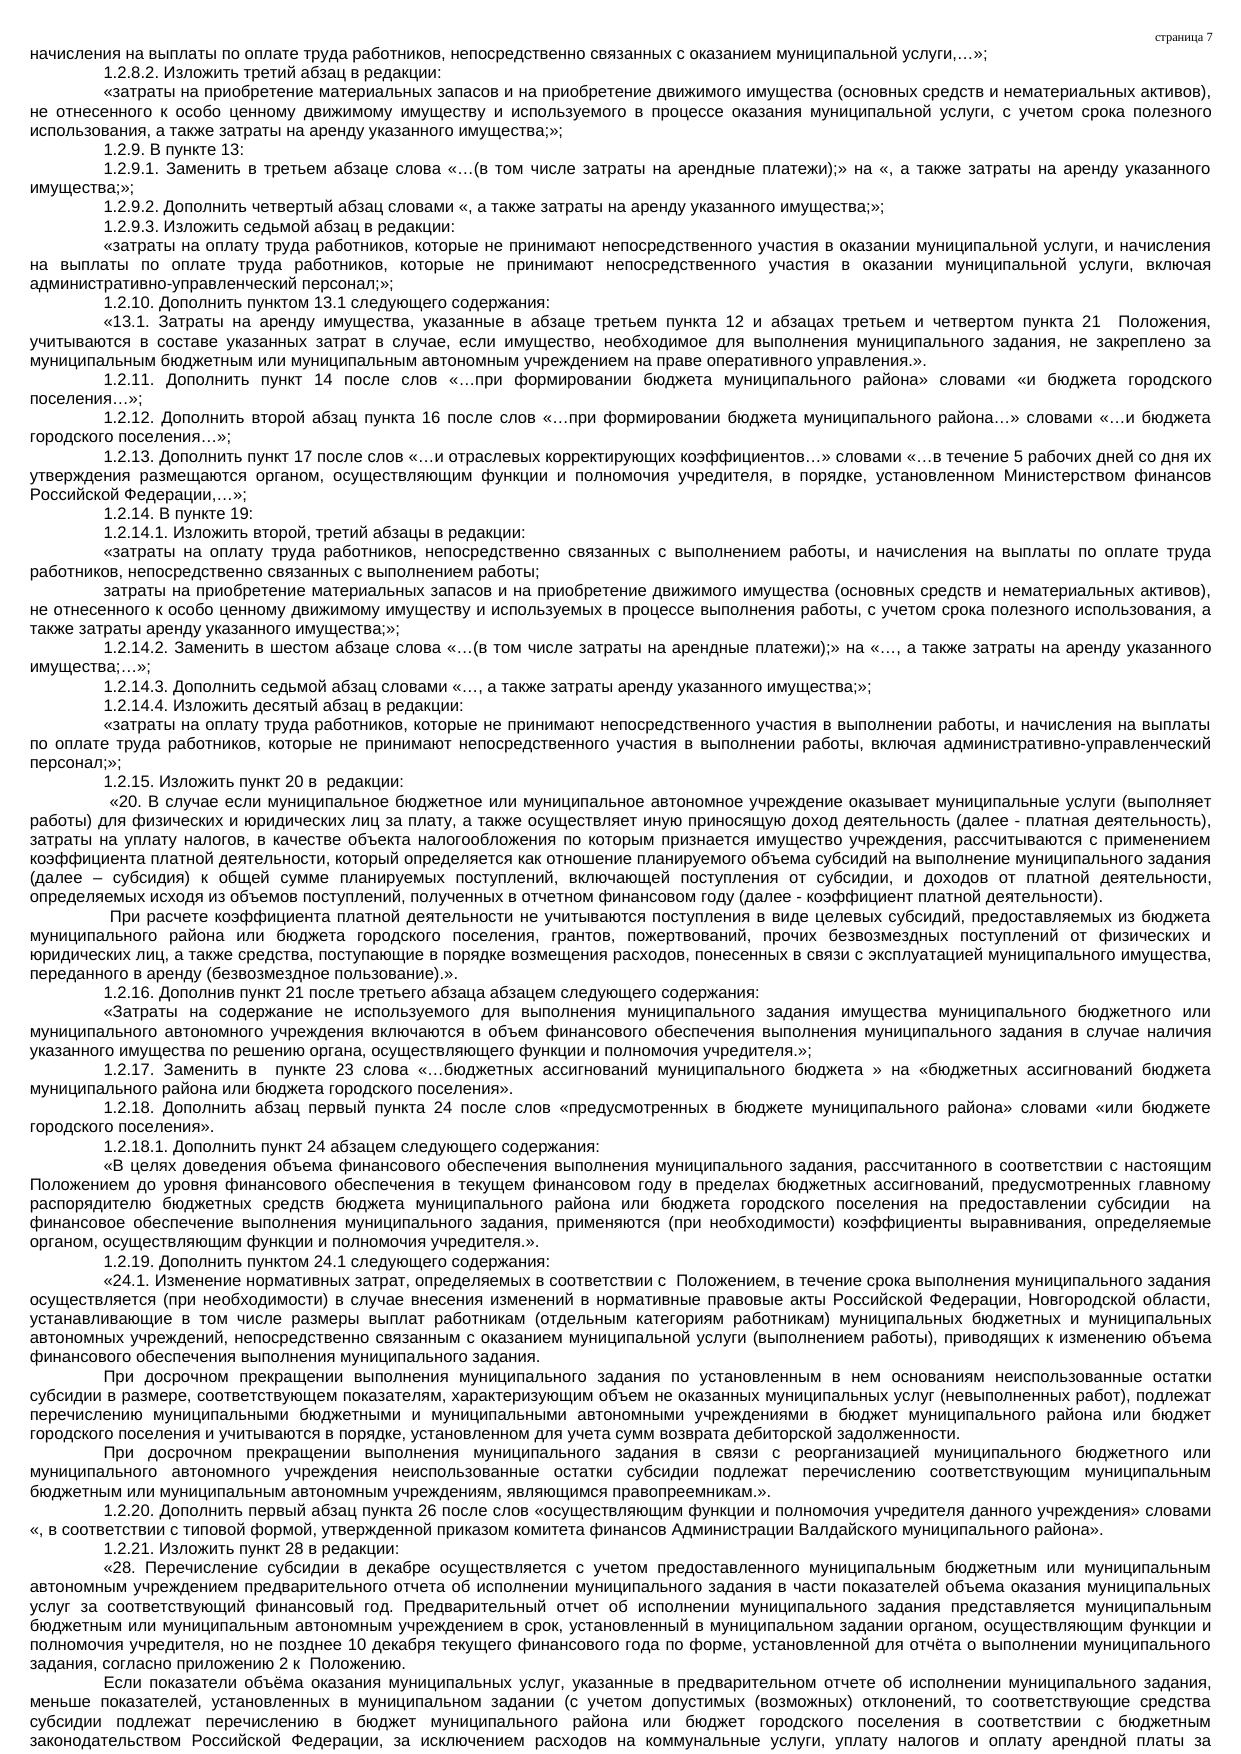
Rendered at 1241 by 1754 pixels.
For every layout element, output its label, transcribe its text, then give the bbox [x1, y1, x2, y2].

text 1.2.9.1. Заменить в третьем абзаце слова «…(в том числе затраты на арендные платежи);» на «, а также затраты на аренду указанного имущества;»; [29, 159, 1212, 197]
text «28. Перечисление субсидии в декабре осуществляется с учетом предоставленного муниципальным бюджетным или муниципальным автономным учреждением предварительного отчета об исполнении муниципального задания в части показателей объема оказания муниципальных услуг за соответствующий финансовый год. Предварительный отчет об исполнении муниципального задания представляется муниципальным бюджетным или муниципальным автономным учреждением в срок, установленный в муниципальном задании органом, осуществляющим функции и полномочия учредителя, но не позднее 10 декабря текущего финансового года по форме, установленной для отчёта о выполнении муниципального задания, согласно приложению 2 к Положению. [29, 1558, 1212, 1673]
text «затраты на оплату труда работников, непосредственно связанных с выполнением работы, и начисления на выплаты по оплате труда работников, непосредственно связанных с выполнением работы; [29, 542, 1212, 581]
text 1.2.18. Дополнить абзац первый пункта 24 после слов «предусмотренных в бюджете муниципального района» словами «или бюджете городского поселения». [29, 1098, 1212, 1136]
text «В целях доведения объема финансового обеспечения выполнения муниципального задания, рассчитанного в соответствии с настоящим Положением до уровня финансового обеспечения в текущем финансовом году в пределах бюджетных ассигнований, предусмотренных главному распорядителю бюджетных средств бюджета муниципального района или бюджета городского поселения на предоставлении субсидии на финансовое обеспечение выполнения муниципального задания, применяются (при необходимости) коэффициенты выравнивания, определяемые органом, осуществляющим функции и полномочия учредителя.». [29, 1156, 1212, 1251]
text При досрочном прекращении выполнения муниципального задания в связи с реорганизацией муниципального бюджетного или муниципального автономного учреждения неиспользованные остатки субсидии подлежат перечислению соответствующим муниципальным бюджетным или муниципальным автономным учреждениям, являющимся правопреемникам.». [29, 1443, 1212, 1501]
text 1.2.9. В пункте 13: [29, 140, 1212, 159]
text 1.2.13. Дополнить пункт 17 после слов «…и отраслевых корректирующих коэффициентов…» словами «…в течение 5 рабочих дней со дня их утверждения размещаются органом, осуществляющим функции и полномочия учредителя, в порядке, установленном Министерством финансов Российской Федерации,…»; [29, 446, 1212, 504]
text 1.2.9.3. Изложить седьмой абзац в редакции: [29, 216, 1212, 236]
text При досрочном прекращении выполнения муниципального задания по установленным в нем основаниям неиспользованные остатки субсидии в размере, соответствующем показателям, характеризующим объем не оказанных муниципальных услуг (невыполненных работ), подлежат перечислению муниципальными бюджетными и муниципальными автономными учреждениями в бюджет муниципального района или бюджет городского поселения и учитываются в порядке, установленном для учета сумм возврата дебиторской задолженности. [29, 1366, 1212, 1443]
text 1.2.20. Дополнить первый абзац пункта 26 после слов «осуществляющим функции и полномочия учредителя данного учреждения» словами «, в соответствии с типовой формой, утвержденной приказом комитета финансов Администрации Валдайского муниципального района». [29, 1501, 1212, 1539]
text 1.2.17. Заменить в пункте 23 слова «…бюджетных ассигнований муниципального бюджета » на «бюджетных ассигнований бюджета муниципального района или бюджета городского поселения». [29, 1060, 1212, 1098]
text «затраты на приобретение материальных запасов и на приобретение движимого имущества (основных средств и нематериальных активов), не отнесенного к особо ценному движимому имуществу и используемого в процессе оказания муниципальной услуги, с учетом срока полезного использования, а также затраты на аренду указанного имущества;»; [29, 82, 1212, 140]
text 1.2.18.1. Дополнить пункт 24 абзацем следующего содержания: [29, 1136, 1212, 1156]
text 1.2.14.3. Дополнить седьмой абзац словами «…, а также затраты аренду указанного имущества;»; [29, 676, 1212, 696]
text 1.2.14.1. Изложить второй, третий абзацы в редакции: [29, 523, 1212, 542]
text 1.2.12. Дополнить второй абзац пункта 16 после слов «…при формировании бюджета муниципального района…» словами «…и бюджета городского поселения…»; [29, 408, 1212, 446]
text 1.2.8.2. Изложить третий абзац в редакции: [29, 63, 1212, 82]
text 1.2.9.2. Дополнить четвертый абзац словами «, а также затраты на аренду указанного имущества;»; [29, 197, 1212, 216]
text 1.2.19. Дополнить пунктом 24.1 следующего содержания: [29, 1251, 1212, 1271]
text «Затраты на содержание не используемого для выполнения муниципального задания имущества муниципального бюджетного или муниципального автономного учреждения включаются в объем финансового обеспечения выполнения муниципального задания в случае наличия указанного имущества по решению органа, осуществляющего функции и полномочия учредителя.»; [29, 1002, 1212, 1060]
text При расчете коэффициента платной деятельности не учитываются поступления в виде целевых субсидий, предоставляемых из бюджета муниципального района или бюджета городского поселения, грантов, пожертвований, прочих безвозмездных поступлений от физических и юридических лиц, а также средства, поступающие в порядке возмещения расходов, понесенных в связи с эксплуатацией муниципального имущества, переданного в аренду (безвозмездное пользование).». [29, 906, 1212, 983]
text 1.2.14.2. Заменить в шестом абзаце слова «…(в том числе затраты на арендные платежи);» на «…, а также затраты на аренду указанного имущества;…»; [29, 638, 1212, 676]
text 1.2.14.4. Изложить десятый абзац в редакции: [29, 696, 1212, 715]
text «затраты на оплату труда работников, которые не принимают непосредственного участия в оказании муниципальной услуги, и начисления на выплаты по оплате труда работников, которые не принимают непосредственного участия в оказании муниципальной услуги, включая административно-управленческий персонал;»; [29, 236, 1212, 293]
text 1.2.14. В пункте 19: [29, 504, 1212, 523]
text «24.1. Изменение нормативных затрат, определяемых в соответствии с Положением, в течение срока выполнения муниципального задания осуществляется (при необходимости) в случае внесения изменений в нормативные правовые акты Российской Федерации, Новгородской области, устанавливающие в том числе размеры выплат работникам (отдельным категориям работникам) муниципальных бюджетных и муниципальных автономных учреждений, непосредственно связанным с оказанием муниципальной услуги (выполнением работы), приводящих к изменению объема финансового обеспечения выполнения муниципального задания. [29, 1271, 1212, 1366]
text 1.2.15. Изложить пункт 20 в редакции: [29, 772, 1212, 791]
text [29, 1673, 1212, 1750]
text 1.2.16. Дополнив пункт 21 после третьего абзаца абзацем следующего содержания: [29, 983, 1212, 1002]
text «13.1. Затраты на аренду имущества, указанные в абзаце третьем пункта 12 и абзацах третьем и четвертом пункта 21 Положения, учитываются в составе указанных затрат в случае, если имущество, необходимое для выполнения муниципального задания, не закреплено за муниципальным бюджетным или муниципальным автономным учреждением на праве оперативного управления.». [29, 312, 1212, 370]
text «затраты на оплату труда работников, которые не принимают непосредственного участия в выполнении работы, и начисления на выплаты по оплате труда работников, которые не принимают непосредственного участия в выполнении работы, включая административно-управленческий персонал;»; [29, 715, 1212, 772]
text затраты на приобретение материальных запасов и на приобретение движимого имущества (основных средств и нематериальных активов), не отнесенного к особо ценному движимому имуществу и используемых в процессе выполнения работы, с учетом срока полезного использования, а также затраты аренду указанного имущества;»; [29, 581, 1212, 638]
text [29, 44, 1212, 63]
text 1.2.11. Дополнить пункт 14 после слов «…при формировании бюджета муниципального района» словами «и бюджета городского поселения…»; [29, 370, 1212, 408]
text 1.2.21. Изложить пункт 28 в редакции: [29, 1539, 1212, 1558]
text «20. В случае если муниципальное бюджетное или муниципальное автономное учреждение оказывает муниципальные услуги (выполняет работы) для физических и юридических лиц за плату, а также осуществляет иную приносящую доход деятельность (далее - платная деятельность), затраты на уплату налогов, в качестве объекта налогообложения по которым признается имущество учреждения, рассчитываются с применением коэффициента платной деятельности, который определяется как отношение планируемого объема субсидий на выполнение муниципального задания (далее – субсидия) к общей сумме планируемых поступлений, включающей поступления от субсидии, и доходов от платной деятельности, определяемых исходя из объемов поступлений, полученных в отчетном финансовом году (далее - коэффициент платной деятельности). [29, 791, 1212, 906]
text 1.2.10. Дополнить пунктом 13.1 следующего содержания: [29, 293, 1212, 312]
